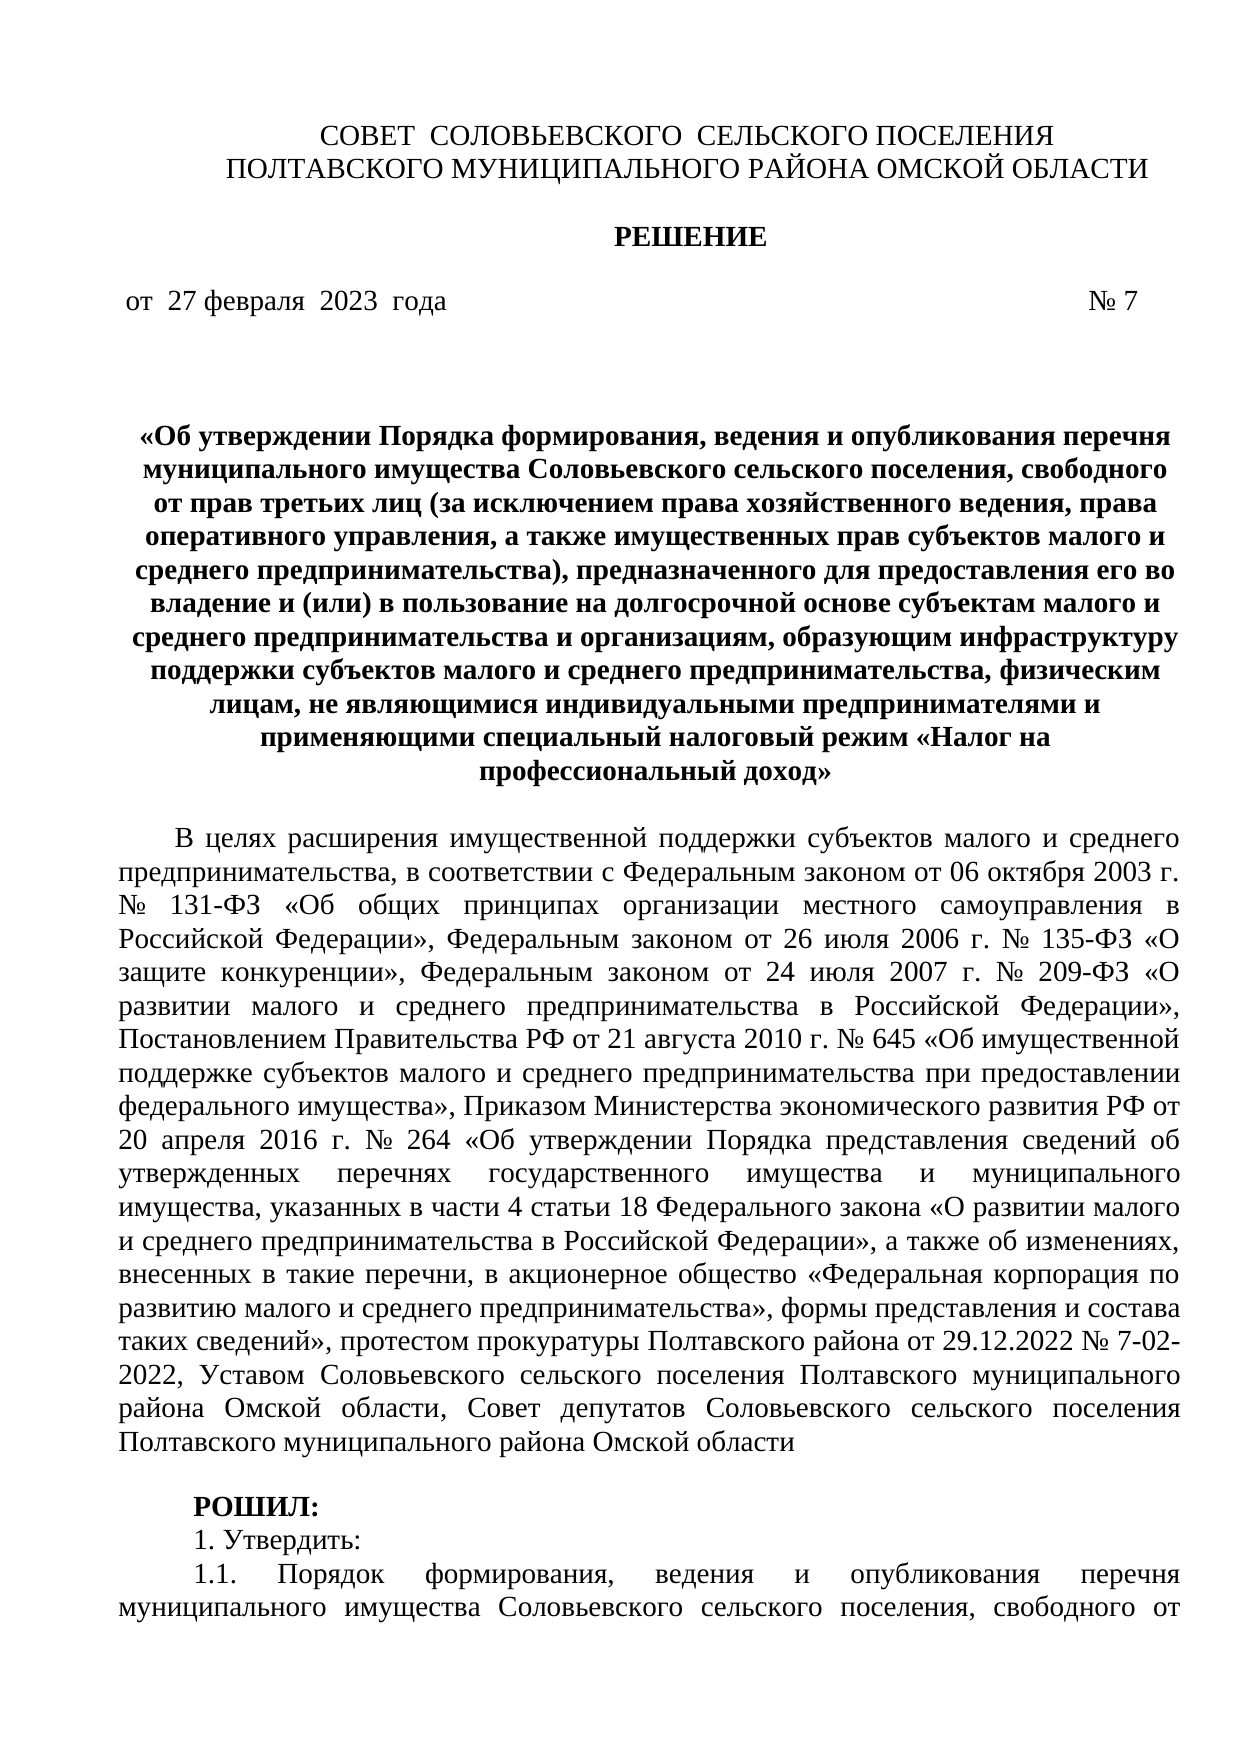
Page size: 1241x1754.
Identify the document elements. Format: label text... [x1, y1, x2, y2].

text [118, 1556, 1181, 1623]
table_header «Об утверждении Порядка формирования, ведения и опубликования перечня муниципального имущества Соловьевского сельского поселения, свободного от прав третьих лиц (за исключением права хозяйственного ведения, права оперативного управления, а также имущественных прав субъектов малого и среднего предпринимательства), предназначенного для предоставления его во владение и (или) в пользование на долгосрочной основе субъектам малого и среднего предпринимательства и организациям, образующим инфраструктуру поддержки субъектов малого и среднего предпринимательства, физическим лицам, не являющимися индивидуальными предпринимателями и применяющими специальный налоговый режим «Налог на профессиональный доход» [118, 418, 1192, 787]
text 1. Утвердить: [118, 1522, 1181, 1556]
text ПОЛТАВСКОГО МУНИЦИПАЛЬНОГО РАЙОНА Омской области [118, 152, 1181, 185]
text РОШИЛ: [118, 1489, 1181, 1522]
text В целях расширения имущественной поддержки субъектов малого и среднего предпринимательства, в соответствии с Федеральным законом от 06 октября 2003 г. № 131-ФЗ «Об общих принципах организации местного самоуправления в Российской Федерации», Федеральным законом от 26 июля 2006 г. № 135-ФЗ «О защите конкуренции», Федеральным законом от 24 июля 2007 г. № 209-ФЗ «О развитии малого и среднего предпринимательства в Российской Федерации», Постановлением Правительства РФ от 21 августа 2010 г. № 645 «Об имущественной поддержке субъектов малого и среднего предпринимательства при предоставлении федерального имущества», Приказом Министерства экономического развития РФ от 20 апреля 2016 г. № 264 «Об утверждении Порядка представления сведений об утвержденных перечнях государственного имущества и муниципального имущества, указанных в части 4 статьи 18 Федерального закона «О развитии малого и среднего предпринимательства в Российской Федерации», а также об изменениях, внесенных в такие перечни, в акционерное общество «Федеральная корпорация по развитию малого и среднего предпринимательства», формы представления и состава таких сведений», протестом прокуратуры Полтавского района от 29.12.2022 № 7-02-2022, Уставом Соловьевского сельского поселения Полтавского муниципального района Омской области, Совет депутатов Соловьевского сельского поселения Полтавского муниципального района Омской области [118, 820, 1181, 1457]
text СОВЕТ СОЛОВЬЕВСКОГО СЕЛЬСКОГО ПОСЕЛЕНИЯ [118, 118, 1181, 152]
text от 27 февраля 2023 года № 7 [118, 283, 1181, 317]
text РЕШЕНИЕ [118, 219, 1181, 252]
